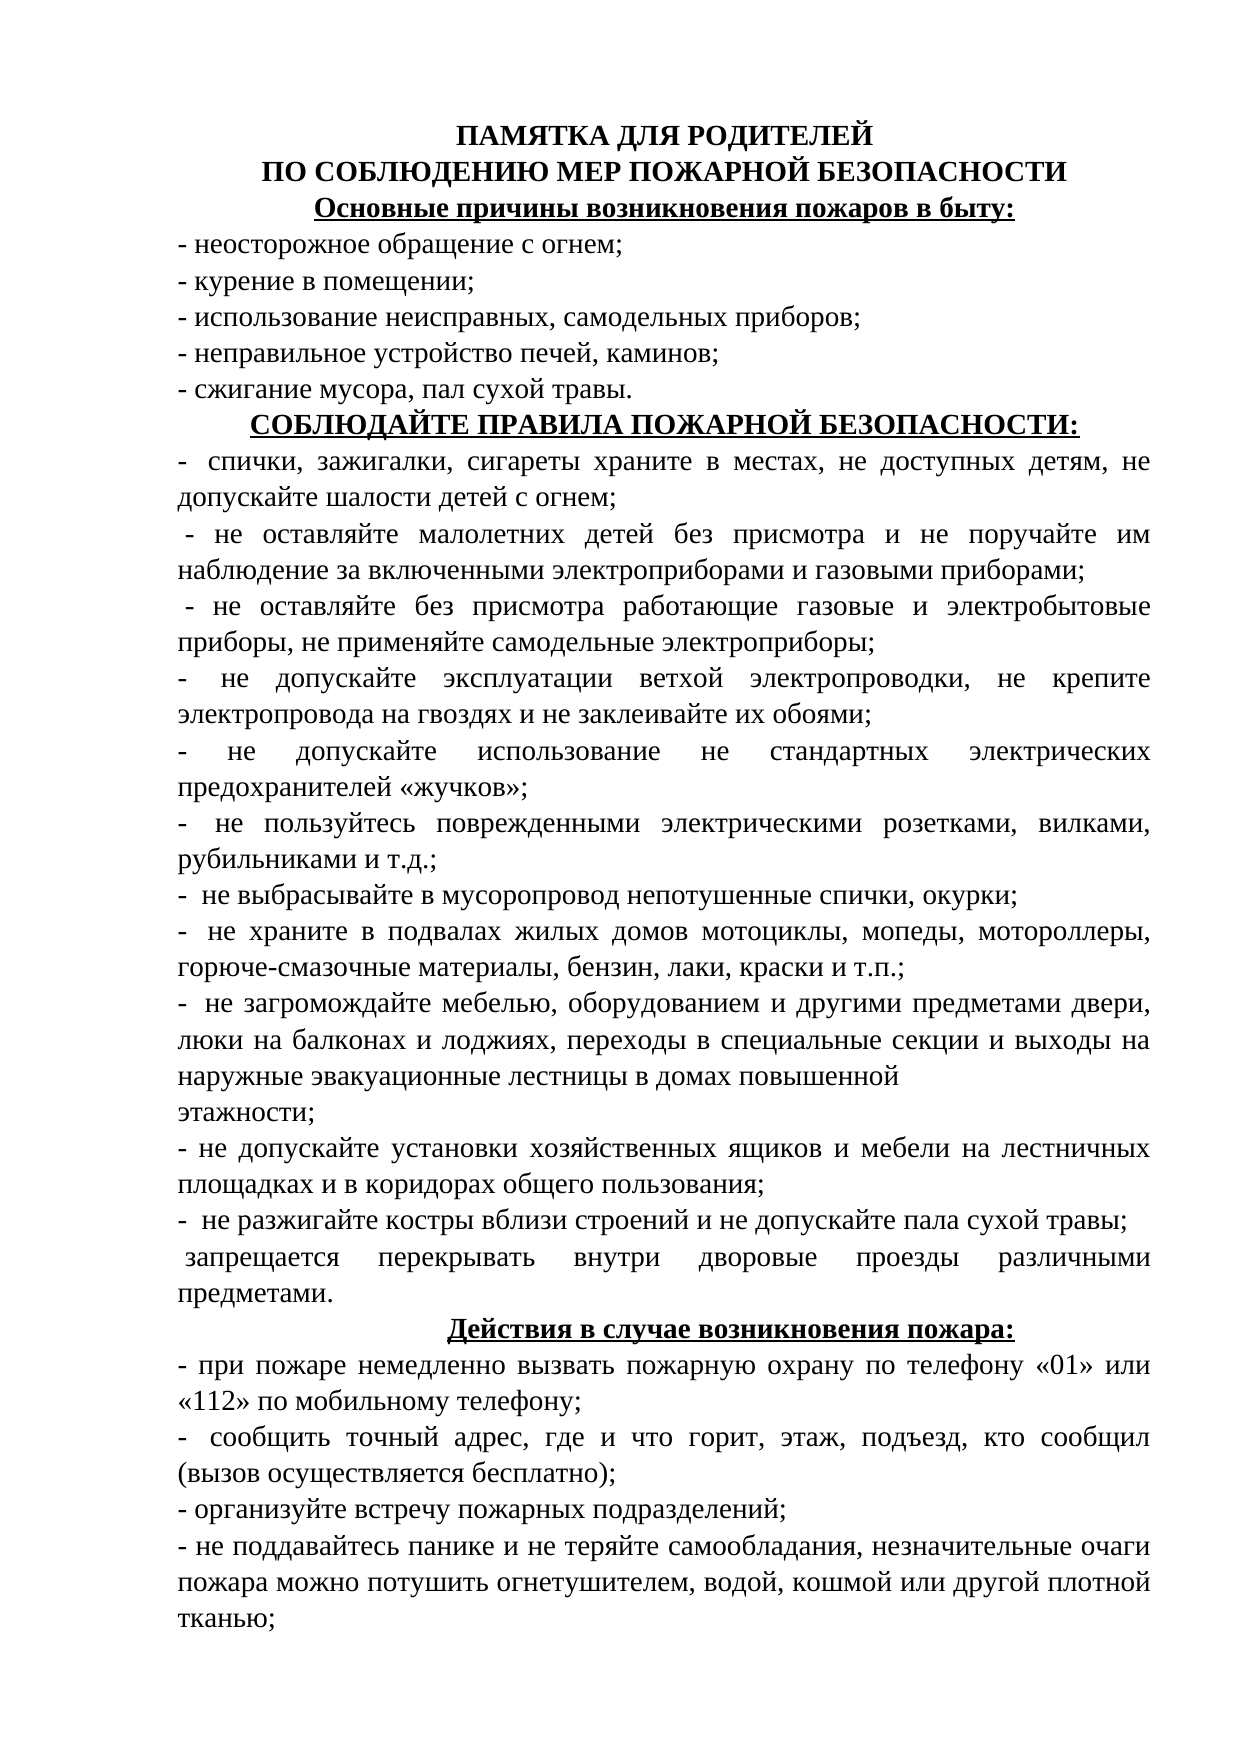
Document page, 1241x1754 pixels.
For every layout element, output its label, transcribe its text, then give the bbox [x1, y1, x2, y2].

text - не пользуйтесь поврежденными электрическими розетками, вилками, рубильниками и т.д.; [177, 805, 1152, 874]
text - сообщить точный адрес, где и что горит, этаж, подъезд, кто сообщил (вызов осуществляется бесплатно); [177, 1419, 1152, 1489]
text - использование неисправных, самодельных приборов; [177, 299, 1152, 332]
text ПО СОБЛЮДЕНИЮ МЕР ПОЖАРНОЙ БЕЗОПАСНОСТИ [177, 154, 1152, 188]
text - не допускайте установки хозяйственных ящиков и мебели на лестничных площадках и в коридорах общего пользования; [177, 1130, 1152, 1200]
text - сжигание мусора, пал сухой травы. [177, 371, 1152, 405]
text - при пожаре немедленно вызвать пожарную охрану по телефону «01» или «112» по мобильному телефону; [177, 1347, 1152, 1417]
text - не выбрасывайте в мусоропровод непотушенные спички, окурки; [177, 877, 1152, 911]
text - не поддавайтесь панике и не теряйте самообладания, незначительные очаги пожара можно потушить огнетушителем, водой, кошмой или другой плотной тканью; [177, 1528, 1152, 1634]
text - не разжигайте костры вблизи строений и не допускайте пала сухой травы; [177, 1202, 1152, 1236]
text - неосторожное обращение с огнем; [177, 227, 1152, 260]
text Действия в случае возникновения пожара: [177, 1311, 1152, 1344]
text - не допускайте эксплуатации ветхой электропроводки, не крепите электропровода на гвоздях и не заклеивайте их обоями; [177, 660, 1152, 730]
text - не оставляйте без присмотра работающие газовые и электробытовые приборы, не применяйте самодельные электроприборы; [177, 588, 1152, 658]
text - курение в помещении; [177, 263, 1152, 296]
text - неправильное устройство печей, каминов; [177, 335, 1152, 368]
text ПАМЯТКА ДЛЯ РОДИТЕЛЕЙ [177, 118, 1152, 152]
text этажности; [177, 1094, 1152, 1128]
text запрещается перекрывать внутри дворовые проезды различными предметами. [177, 1239, 1152, 1308]
text - не допускайте использование не стандартных электрических предохранителей «жучков»; [177, 733, 1152, 802]
text - не загромождайте мебелью, оборудованием и другими предметами двери, люки на балконах и лоджиях, переходы в специальные секции и выходы на наружные эвакуационные лестницы в домах повышенной [177, 986, 1152, 1091]
text - не храните в подвалах жилых домов мотоциклы, мопеды, мотороллеры, горюче-смазочные материалы, бензин, лаки, краски и т.п.; [177, 913, 1152, 983]
text - организуйте встречу пожарных подразделений; [177, 1492, 1152, 1525]
text Основные причины возникновения пожаров в быту: [177, 190, 1152, 224]
text - спички, зажигалки, сигареты храните в местах, не доступных детям, не допускайте шалости детей с огнем; [177, 443, 1152, 513]
text - не оставляйте малолетних детей без присмотра и не поручайте им наблюдение за включенными электроприборами и газовыми приборами; [177, 516, 1152, 585]
text СОБЛЮДАЙТЕ ПРАВИЛА ПОЖАРНОЙ БЕЗОПАСНОСТИ: [177, 407, 1152, 441]
